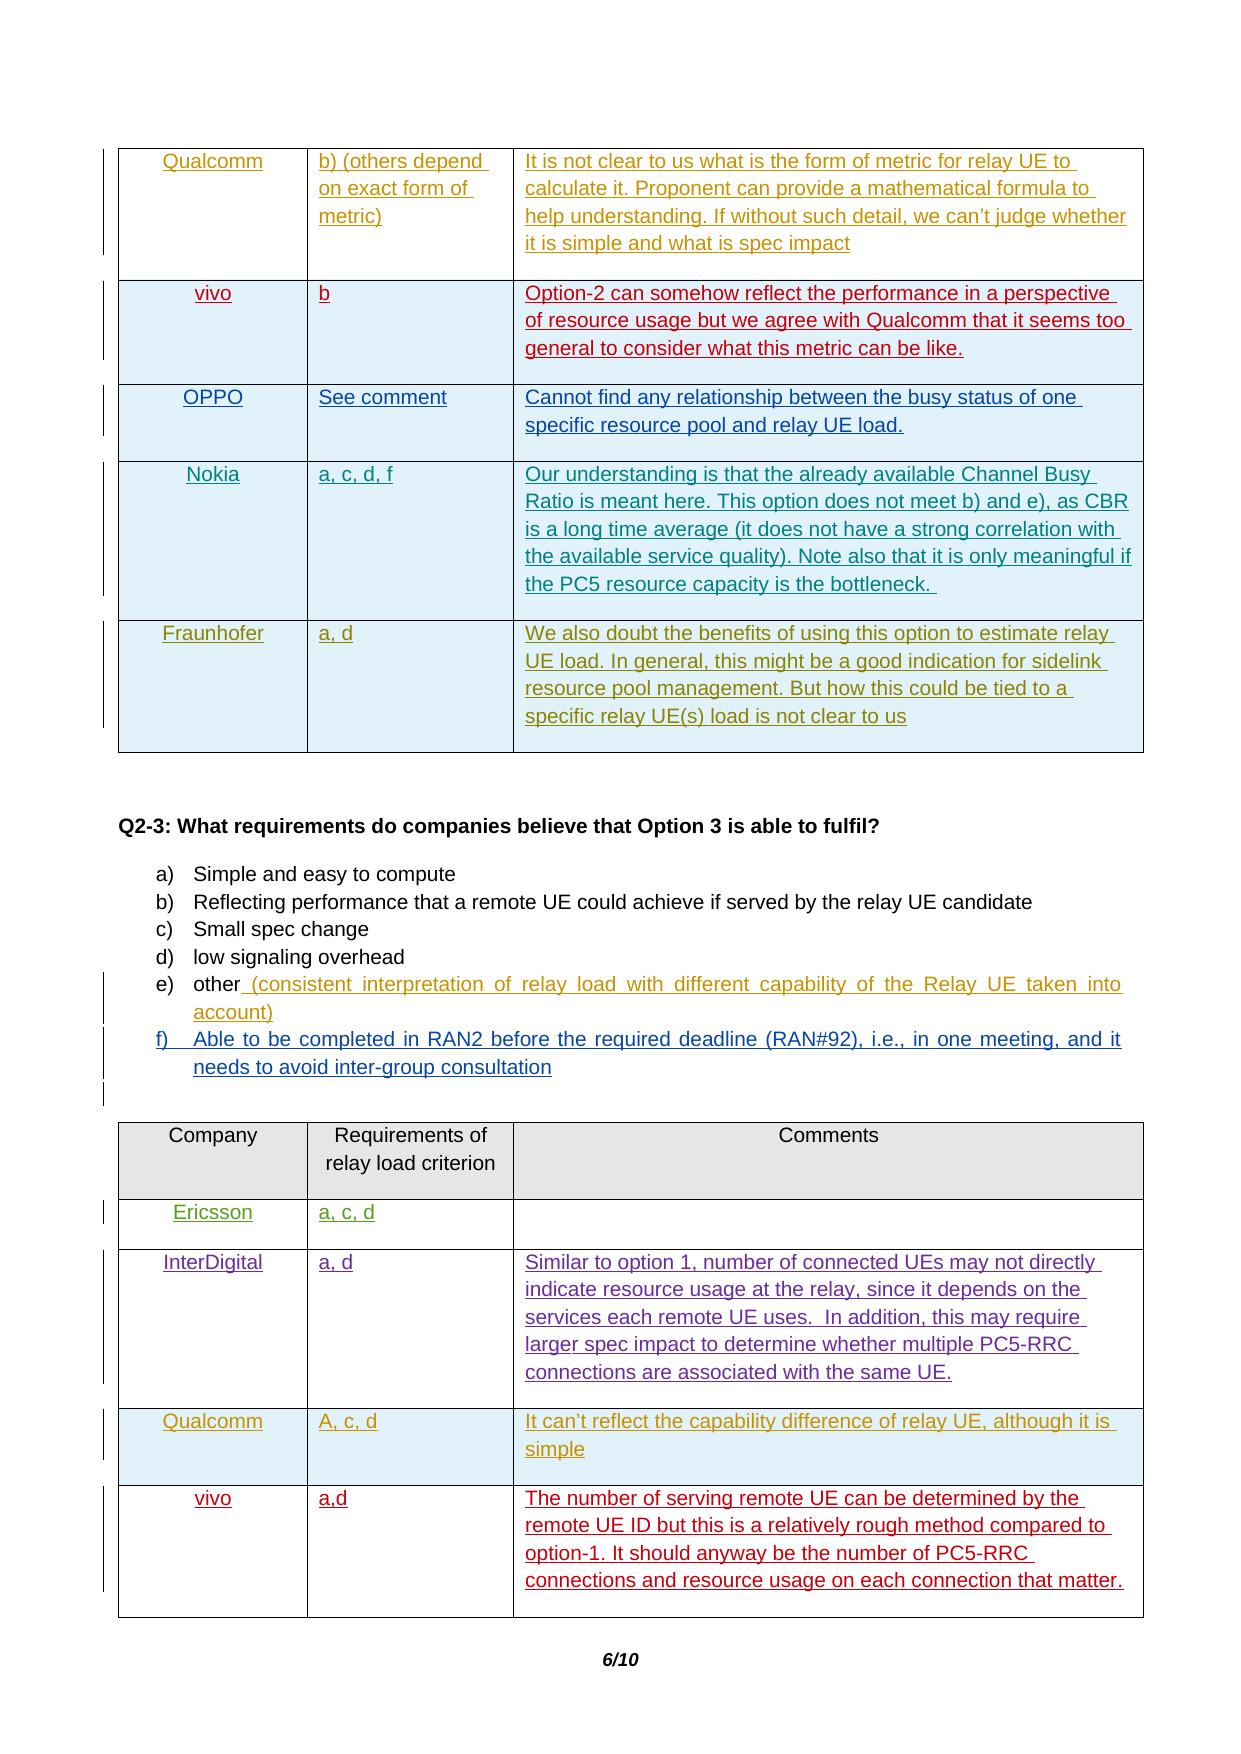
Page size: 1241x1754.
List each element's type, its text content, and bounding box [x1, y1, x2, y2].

list Reflecting performance that a remote UE could achieve if served by the relay UE candidate [156, 890, 1122, 914]
list low signaling overhead [156, 945, 1122, 969]
table_cell [119, 1486, 307, 1617]
list Small spec change [156, 917, 1122, 941]
list Simple and easy to compute [156, 862, 1122, 886]
table_cell [308, 1200, 513, 1248]
table_cell [514, 1250, 1143, 1408]
table_header Company [119, 1123, 307, 1199]
table_cell [308, 1250, 513, 1408]
table_cell [119, 1250, 307, 1408]
table_header Requirements of relay load criterion [308, 1123, 513, 1199]
list other [156, 972, 1122, 1024]
table_cell [119, 149, 307, 279]
text Q2-3: What requirements do companies believe that Option 3 is able to fulfil? [118, 814, 1122, 838]
table_header Comments [514, 1123, 1143, 1199]
table_cell [308, 1486, 513, 1617]
table_cell [119, 1200, 307, 1248]
table_cell [514, 149, 1143, 279]
table_cell [308, 149, 513, 279]
table_cell [514, 1200, 1143, 1248]
table_cell [514, 1486, 1143, 1617]
